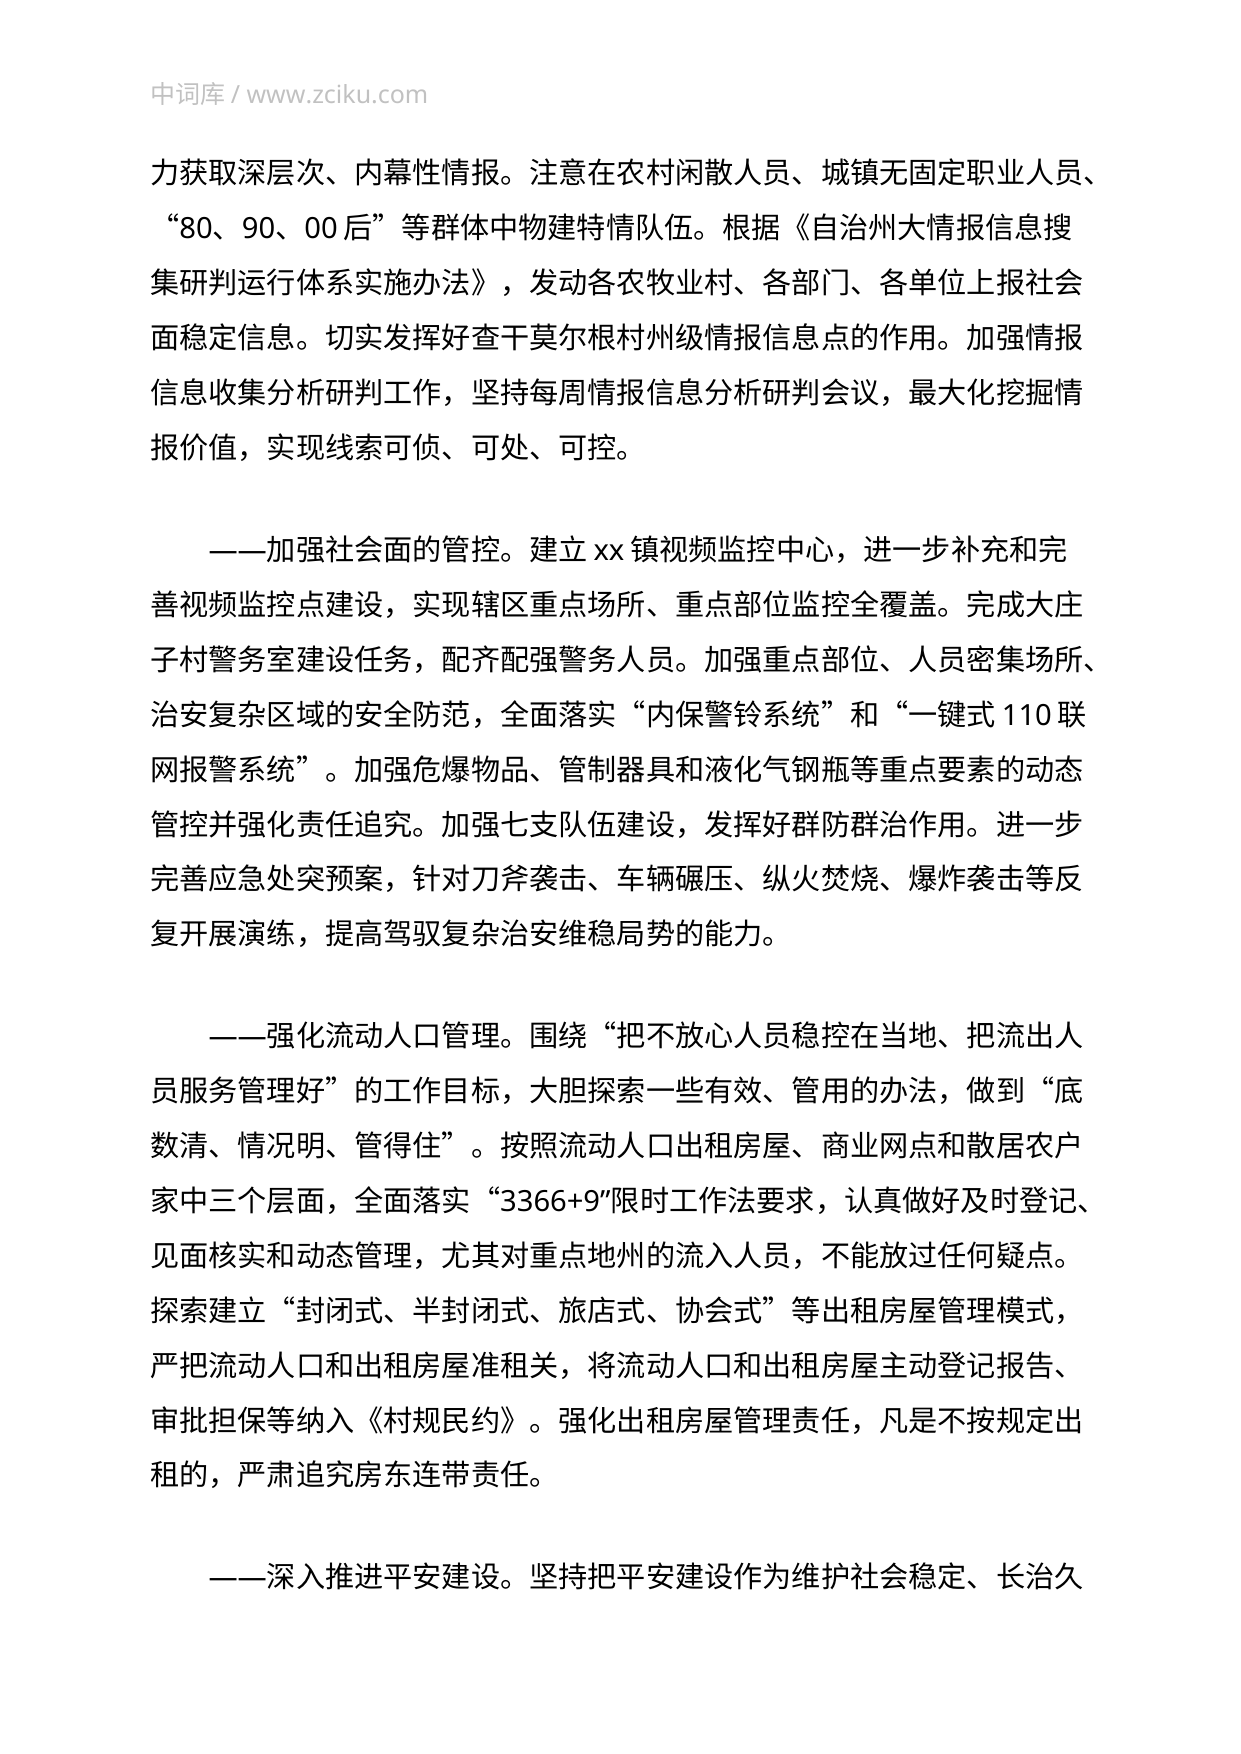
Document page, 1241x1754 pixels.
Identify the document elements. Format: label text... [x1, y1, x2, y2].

text ——加强社会面的管控。建立xx镇视频监控中心，进一步补充和完善视频监控点建设，实现辖区重点场所、重点部位监控全覆盖。完成大庄子村警务室建设任务，配齐配强警务人员。加强重点部位、人员密集场所、治安复杂区域的安全防范，全面落实“内保警铃系统”和“一键式110联网报警系统”。加强危爆物品、管制器具和液化气钢瓶等重点要素的动态管控并强化责任追究。加强七支队伍建设，发挥好群防群治作用。进一步完善应急处突预案，针对刀斧袭击、车辆碾压、纵火焚烧、爆炸袭击等反复开展演练，提高驾驭复杂治安维稳局势的能力。 [150, 526, 1090, 953]
text ——强化流动人口管理。围绕“把不放心人员稳控在当地、把流出人员服务管理好”的工作目标，大胆探索一些有效、管用的办法，做到“底数清、情况明、管得住”。按照流动人口出租房屋、商业网点和散居农户家中三个层面，全面落实“3366+9”限时工作法要求，认真做好及时登记、见面核实和动态管理，尤其对重点地州的流入人员，不能放过任何疑点。探索建立“封闭式、半封闭式、旅店式、协会式”等出租房屋管理模式，严把流动人口和出租房屋准租关，将流动人口和出租房屋主动登记报告、审批担保等纳入《村规民约》。强化出租房屋管理责任，凡是不按规定出租的，严肃追究房东连带责任。 [150, 1013, 1090, 1494]
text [150, 1554, 1090, 1596]
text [150, 150, 1090, 467]
